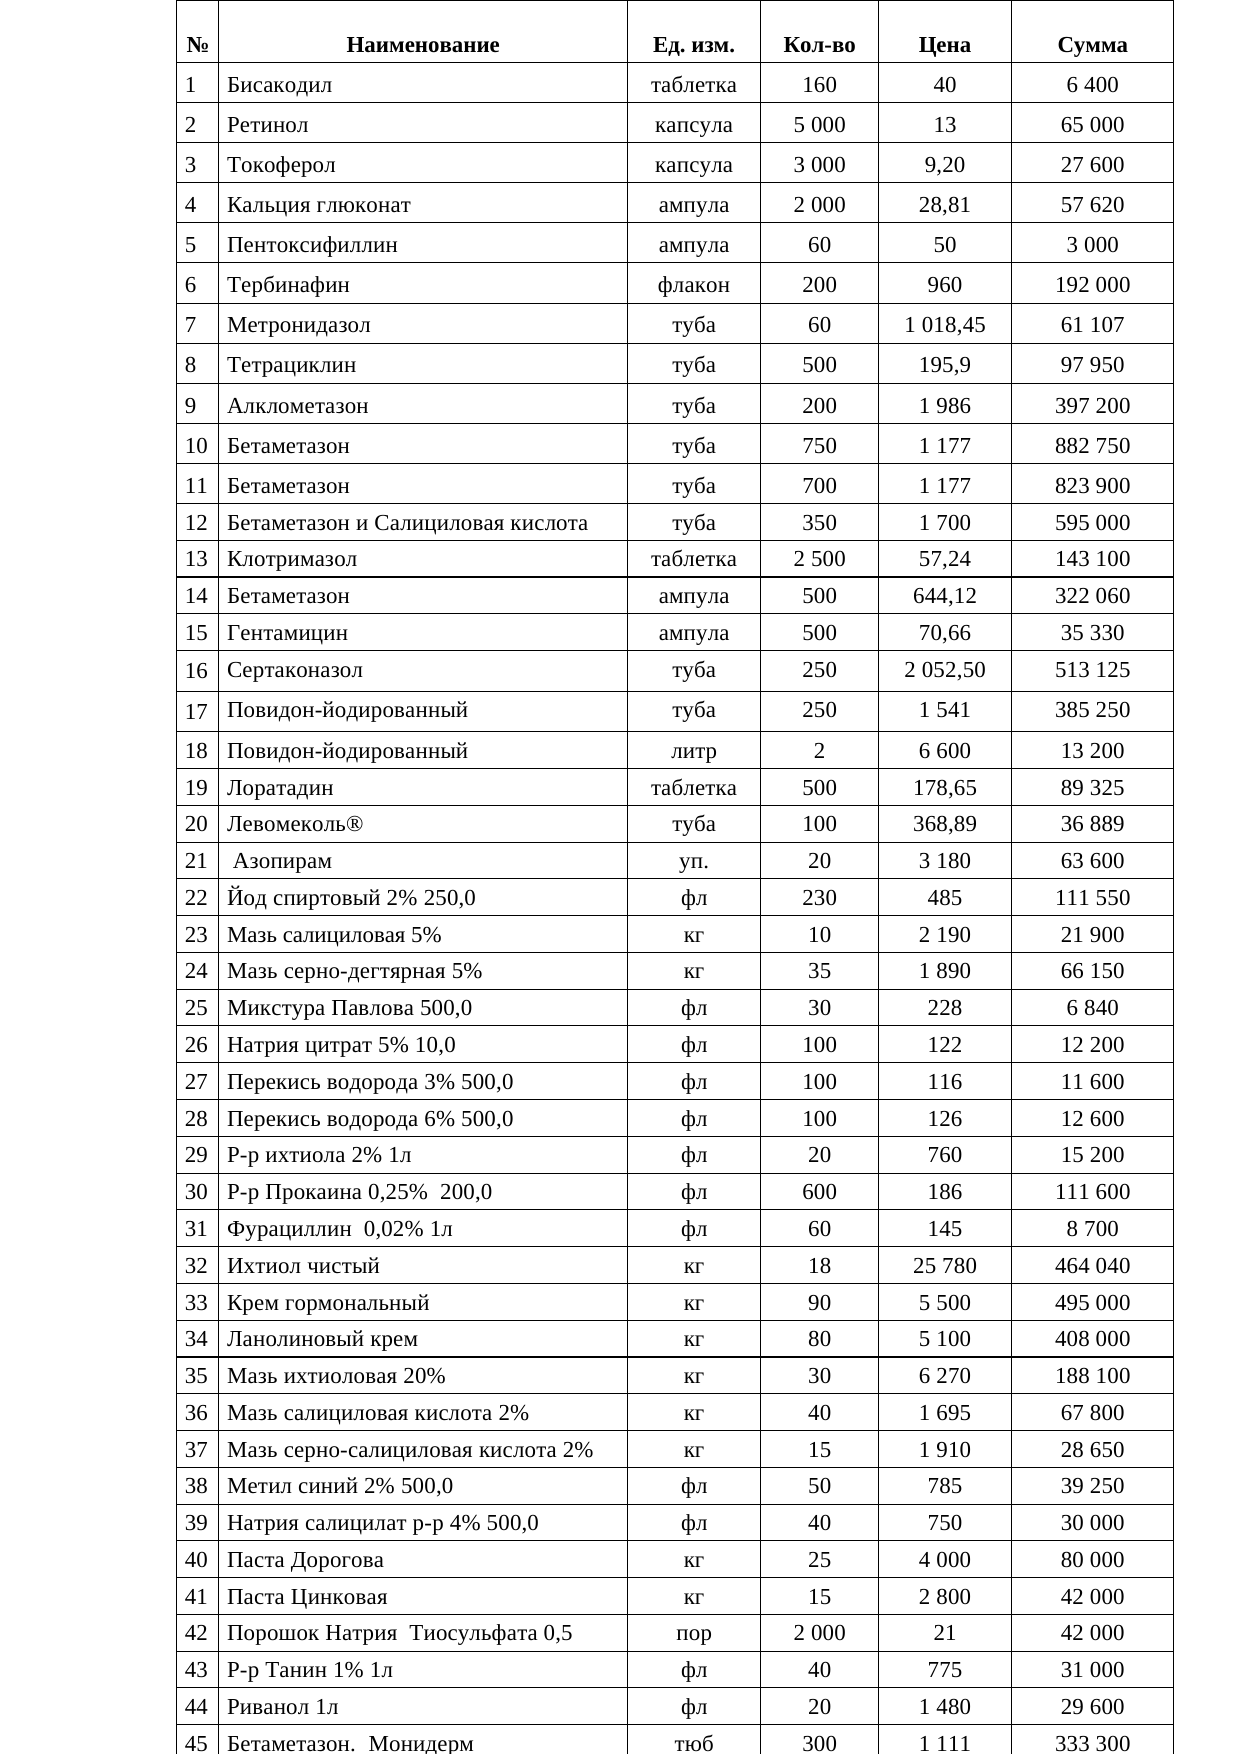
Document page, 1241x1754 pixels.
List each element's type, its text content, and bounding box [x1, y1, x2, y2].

table_cell 57,24 [879, 541, 1011, 576]
table_cell Повидон-йодированный [219, 692, 627, 731]
table_cell 67 800 [1012, 1394, 1173, 1430]
table_cell Гентамицин [219, 614, 627, 650]
table_cell 80 000 [1012, 1541, 1173, 1577]
table_cell литр [628, 732, 760, 768]
table_cell 11 [177, 464, 218, 503]
table_cell Ланолиновый крем [219, 1321, 627, 1356]
table_cell 100 [761, 1063, 878, 1099]
table_cell 2 800 [879, 1578, 1011, 1614]
table_cell фл [628, 1468, 760, 1503]
table_cell кг [628, 1394, 760, 1430]
table_cell кг [628, 1358, 760, 1393]
table_cell 57 620 [1012, 183, 1173, 222]
table_cell 6 270 [879, 1358, 1011, 1393]
table_cell 37 [177, 1431, 218, 1467]
table_cell Порошок Натрия Тиосульфата 0,5 [219, 1615, 627, 1651]
table_cell 21 [879, 1615, 1011, 1651]
table_cell туба [628, 424, 760, 463]
table_cell 775 [879, 1652, 1011, 1687]
table_header Ед. изм. [628, 1, 760, 62]
table_cell 600 [761, 1174, 878, 1209]
table_cell 23 [177, 916, 218, 952]
table_cell кг [628, 1321, 760, 1356]
table_cell 11 600 [1012, 1063, 1173, 1099]
table_cell 44 [177, 1688, 218, 1724]
table_header Наименование [219, 1, 627, 62]
table_cell 100 [761, 1026, 878, 1062]
table_cell 500 [761, 344, 878, 383]
table_cell 9 [177, 384, 218, 423]
table_cell 100 [761, 806, 878, 842]
table_cell таблетка [628, 769, 760, 805]
table_cell 178,65 [879, 769, 1011, 805]
table_cell Риванол 1л [219, 1688, 627, 1724]
table_cell фл [628, 1652, 760, 1687]
table_cell 38 [177, 1468, 218, 1503]
table_cell 1 910 [879, 1431, 1011, 1467]
table_cell ампула [628, 223, 760, 262]
table_cell 1 890 [879, 953, 1011, 989]
table_cell 6 [177, 263, 218, 302]
table_cell 1 111 [879, 1725, 1011, 1754]
table_cell 500 [761, 769, 878, 805]
table_cell Повидон-йодированный [219, 732, 627, 768]
table_cell тюб [628, 1725, 760, 1754]
table_cell ампула [628, 614, 760, 650]
table_cell 3 [177, 143, 218, 182]
table_cell 200 [761, 263, 878, 302]
table_cell 14 [177, 578, 218, 613]
table_cell 644,12 [879, 578, 1011, 613]
table_cell 36 889 [1012, 806, 1173, 842]
table_cell Лоратадин [219, 769, 627, 805]
table_cell Метронидазол [219, 304, 627, 342]
table_cell 5 100 [879, 1321, 1011, 1356]
table_cell 28,81 [879, 183, 1011, 222]
table_cell 41 [177, 1578, 218, 1614]
table_cell 20 [761, 1688, 878, 1724]
table_cell 3 000 [761, 143, 878, 182]
table_cell 32 [177, 1247, 218, 1283]
table_cell 43 [177, 1652, 218, 1687]
table_cell 13 200 [1012, 732, 1173, 768]
table_cell 230 [761, 879, 878, 915]
table_cell Йод спиртовый 2% 250,0 [219, 879, 627, 915]
table_cell 25 [761, 1541, 878, 1577]
table_cell 750 [761, 424, 878, 463]
table_cell Ихтиол чистый [219, 1247, 627, 1283]
table_cell 1 480 [879, 1688, 1011, 1724]
table_cell 20 [761, 1137, 878, 1172]
table_cell кг [628, 1431, 760, 1467]
table_cell капсула [628, 103, 760, 142]
table_cell 15 200 [1012, 1137, 1173, 1172]
table_cell Клотримазол [219, 541, 627, 576]
table_cell Бетаметазон. Монидерм [219, 1725, 627, 1754]
table_cell Пентоксифиллин [219, 223, 627, 262]
table_cell 22 [177, 879, 218, 915]
table_cell 350 [761, 504, 878, 540]
table_cell фл [628, 1100, 760, 1136]
table_cell туба [628, 344, 760, 383]
table_cell 28 650 [1012, 1431, 1173, 1467]
table_cell Токоферол [219, 143, 627, 182]
table_cell 2 052,50 [879, 651, 1011, 691]
table_cell 40 [761, 1394, 878, 1430]
table_cell 700 [761, 464, 878, 503]
table_cell 760 [879, 1137, 1011, 1172]
table_cell 34 [177, 1321, 218, 1356]
table_cell Микстура Павлова 500,0 [219, 990, 627, 1025]
table_cell 19 [177, 769, 218, 805]
table_cell Бетаметазон и Салициловая кислота [219, 504, 627, 540]
table_cell Кальция глюконат [219, 183, 627, 222]
table_cell Р-р Прокаина 0,25% 200,0 [219, 1174, 627, 1209]
table_cell 21 900 [1012, 916, 1173, 952]
table_cell капсула [628, 143, 760, 182]
table_header Сумма [1012, 1, 1173, 62]
table_cell 66 150 [1012, 953, 1173, 989]
table_cell 40 [761, 1652, 878, 1687]
table_cell 12 200 [1012, 1026, 1173, 1062]
table_cell 143 100 [1012, 541, 1173, 576]
table_cell Бетаметазон [219, 424, 627, 463]
table_cell 495 000 [1012, 1284, 1173, 1319]
table_cell фл [628, 879, 760, 915]
table_cell 116 [879, 1063, 1011, 1099]
table_cell 9,20 [879, 143, 1011, 182]
table_cell 188 100 [1012, 1358, 1173, 1393]
table_header Цена [879, 1, 1011, 62]
table_cell 15 [761, 1578, 878, 1614]
table_cell Мазь серно-дегтярная 5% [219, 953, 627, 989]
table_cell 27 [177, 1063, 218, 1099]
table_cell 5 [177, 223, 218, 262]
table_cell 45 [177, 1725, 218, 1754]
table_cell 17 [177, 692, 218, 731]
table_cell 750 [879, 1505, 1011, 1540]
table_cell пор [628, 1615, 760, 1651]
table_cell фл [628, 1688, 760, 1724]
table_cell Натрия салицилат р-р 4% 500,0 [219, 1505, 627, 1540]
table_cell 15 [177, 614, 218, 650]
table_cell 500 [761, 578, 878, 613]
table_cell фл [628, 1505, 760, 1540]
table_cell кг [628, 1284, 760, 1319]
table_cell 4 000 [879, 1541, 1011, 1577]
table_cell 13 [879, 103, 1011, 142]
table_cell 160 [761, 63, 878, 102]
table_cell туба [628, 651, 760, 691]
table_cell фл [628, 990, 760, 1025]
table_cell 397 200 [1012, 384, 1173, 423]
table_cell 4 [177, 183, 218, 222]
table_cell 25 780 [879, 1247, 1011, 1283]
table_cell 39 250 [1012, 1468, 1173, 1503]
table_cell 13 [177, 541, 218, 576]
table_cell 42 000 [1012, 1578, 1173, 1614]
table_cell 6 840 [1012, 990, 1173, 1025]
table_cell кг [628, 1247, 760, 1283]
table_cell 97 950 [1012, 344, 1173, 383]
table_cell 27 600 [1012, 143, 1173, 182]
table_cell 500 [761, 614, 878, 650]
table_cell фл [628, 1063, 760, 1099]
table_cell 111 600 [1012, 1174, 1173, 1209]
table_cell 2 500 [761, 541, 878, 576]
table_cell 2 190 [879, 916, 1011, 952]
table_header № [177, 1, 218, 62]
table_cell 65 000 [1012, 103, 1173, 142]
table_cell Бетаметазон [219, 578, 627, 613]
table_cell Паста Дорогова [219, 1541, 627, 1577]
table_cell 1 541 [879, 692, 1011, 731]
table_cell 36 [177, 1394, 218, 1430]
table_cell 31 000 [1012, 1652, 1173, 1687]
table_cell туба [628, 806, 760, 842]
table_cell 882 750 [1012, 424, 1173, 463]
table_cell уп. [628, 843, 760, 878]
table_cell Р-р Танин 1% 1л [219, 1652, 627, 1687]
table_cell 60 [761, 1210, 878, 1246]
table_cell 40 [177, 1541, 218, 1577]
table_cell туба [628, 304, 760, 342]
table_cell 24 [177, 953, 218, 989]
table_cell 111 550 [1012, 879, 1173, 915]
table_cell 30 [177, 1174, 218, 1209]
table_cell 21 [177, 843, 218, 878]
table_cell 18 [177, 732, 218, 768]
table_cell 1 177 [879, 464, 1011, 503]
table_cell 368,89 [879, 806, 1011, 842]
table_cell 408 000 [1012, 1321, 1173, 1356]
table_cell 18 [761, 1247, 878, 1283]
table_cell Мазь салициловая кислота 2% [219, 1394, 627, 1430]
table_cell 126 [879, 1100, 1011, 1136]
table_cell 26 [177, 1026, 218, 1062]
table_cell 823 900 [1012, 464, 1173, 503]
table_cell 40 [879, 63, 1011, 102]
table_cell Азопирам [219, 843, 627, 878]
table_cell 12 600 [1012, 1100, 1173, 1136]
table_cell Тербинафин [219, 263, 627, 302]
table_cell 785 [879, 1468, 1011, 1503]
table_cell таблетка [628, 541, 760, 576]
table_cell 1 695 [879, 1394, 1011, 1430]
table_cell 12 [177, 504, 218, 540]
table_cell 186 [879, 1174, 1011, 1209]
table_cell 61 107 [1012, 304, 1173, 342]
table_cell туба [628, 464, 760, 503]
table_cell 145 [879, 1210, 1011, 1246]
table_cell 1 [177, 63, 218, 102]
table_cell 50 [879, 223, 1011, 262]
table_cell 60 [761, 223, 878, 262]
table_cell 30 000 [1012, 1505, 1173, 1540]
table_cell 485 [879, 879, 1011, 915]
table_cell 250 [761, 692, 878, 731]
table_cell Бисакодил [219, 63, 627, 102]
table_cell 960 [879, 263, 1011, 302]
table_cell 42 000 [1012, 1615, 1173, 1651]
table_cell 195,9 [879, 344, 1011, 383]
table_cell 10 [177, 424, 218, 463]
table_cell 15 [761, 1431, 878, 1467]
table_cell Крем гормональный [219, 1284, 627, 1319]
table_cell 50 [761, 1468, 878, 1503]
table_cell кг [628, 1541, 760, 1577]
table_cell 7 [177, 304, 218, 342]
table_cell 595 000 [1012, 504, 1173, 540]
table_cell 5 000 [761, 103, 878, 142]
table_cell флакон [628, 263, 760, 302]
table_cell 31 [177, 1210, 218, 1246]
table_cell 25 [177, 990, 218, 1025]
table_cell 192 000 [1012, 263, 1173, 302]
table_cell 39 [177, 1505, 218, 1540]
table_cell туба [628, 504, 760, 540]
table_cell Мазь серно-салициловая кислота 2% [219, 1431, 627, 1467]
table_cell 385 250 [1012, 692, 1173, 731]
table_cell Тетрациклин [219, 344, 627, 383]
table_cell 35 330 [1012, 614, 1173, 650]
table_cell Алклометазон [219, 384, 627, 423]
table_cell 63 600 [1012, 843, 1173, 878]
table_cell кг [628, 953, 760, 989]
table_cell Р-р ихтиола 2% 1л [219, 1137, 627, 1172]
table_cell Натрия цитрат 5% 10,0 [219, 1026, 627, 1062]
table_cell 1 018,45 [879, 304, 1011, 342]
table_cell Метил синий 2% 500,0 [219, 1468, 627, 1503]
table_cell Мазь салициловая 5% [219, 916, 627, 952]
table_cell 1 700 [879, 504, 1011, 540]
table_cell туба [628, 384, 760, 423]
table_cell 20 [761, 843, 878, 878]
table_cell 16 [177, 651, 218, 691]
table_cell 2 [177, 103, 218, 142]
table_cell 2 [761, 732, 878, 768]
table_cell 3 180 [879, 843, 1011, 878]
table_cell 60 [761, 304, 878, 342]
table_cell Сертаконазол [219, 651, 627, 691]
table_cell Бетаметазон [219, 464, 627, 503]
table_cell туба [628, 692, 760, 731]
table_cell 70,66 [879, 614, 1011, 650]
table_cell 122 [879, 1026, 1011, 1062]
table_cell 8 [177, 344, 218, 383]
table_cell 30 [761, 1358, 878, 1393]
table_cell 8 700 [1012, 1210, 1173, 1246]
table_cell 20 [177, 806, 218, 842]
table_cell Левомеколь® [219, 806, 627, 842]
table_cell 80 [761, 1321, 878, 1356]
table_cell 300 [761, 1725, 878, 1754]
table_cell 90 [761, 1284, 878, 1319]
table_cell 6 600 [879, 732, 1011, 768]
table_cell 513 125 [1012, 651, 1173, 691]
table_cell 29 600 [1012, 1688, 1173, 1724]
table_cell ампула [628, 183, 760, 222]
table_cell 40 [761, 1505, 878, 1540]
table_cell 322 060 [1012, 578, 1173, 613]
table_cell 6 400 [1012, 63, 1173, 102]
table_cell 464 040 [1012, 1247, 1173, 1283]
table_cell 3 000 [1012, 223, 1173, 262]
table_cell 35 [177, 1358, 218, 1393]
table_cell Перекись водорода 3% 500,0 [219, 1063, 627, 1099]
table_cell фл [628, 1026, 760, 1062]
table_cell 1 177 [879, 424, 1011, 463]
table_cell Мазь ихтиоловая 20% [219, 1358, 627, 1393]
table_cell 28 [177, 1100, 218, 1136]
table_cell кг [628, 1578, 760, 1614]
table_cell 89 325 [1012, 769, 1173, 805]
table_cell 10 [761, 916, 878, 952]
table_cell ампула [628, 578, 760, 613]
table_cell 35 [761, 953, 878, 989]
table_cell Перекись водорода 6% 500,0 [219, 1100, 627, 1136]
table_cell 42 [177, 1615, 218, 1651]
table_cell 333 300 [1012, 1725, 1173, 1754]
table_cell Фурациллин 0,02% 1л [219, 1210, 627, 1246]
table_cell фл [628, 1137, 760, 1172]
table_cell 200 [761, 384, 878, 423]
table_cell 33 [177, 1284, 218, 1319]
table_cell 5 500 [879, 1284, 1011, 1319]
table_cell 30 [761, 990, 878, 1025]
table_cell 29 [177, 1137, 218, 1172]
table_cell кг [628, 916, 760, 952]
table_cell 228 [879, 990, 1011, 1025]
table_cell фл [628, 1210, 760, 1246]
table_cell таблетка [628, 63, 760, 102]
table_header Кол-во [761, 1, 878, 62]
table_cell 1 986 [879, 384, 1011, 423]
table_cell 250 [761, 651, 878, 691]
table_cell 100 [761, 1100, 878, 1136]
table_cell фл [628, 1174, 760, 1209]
table_cell 2 000 [761, 1615, 878, 1651]
table_cell 2 000 [761, 183, 878, 222]
table_cell Ретинол [219, 103, 627, 142]
table_cell Паста Цинковая [219, 1578, 627, 1614]
